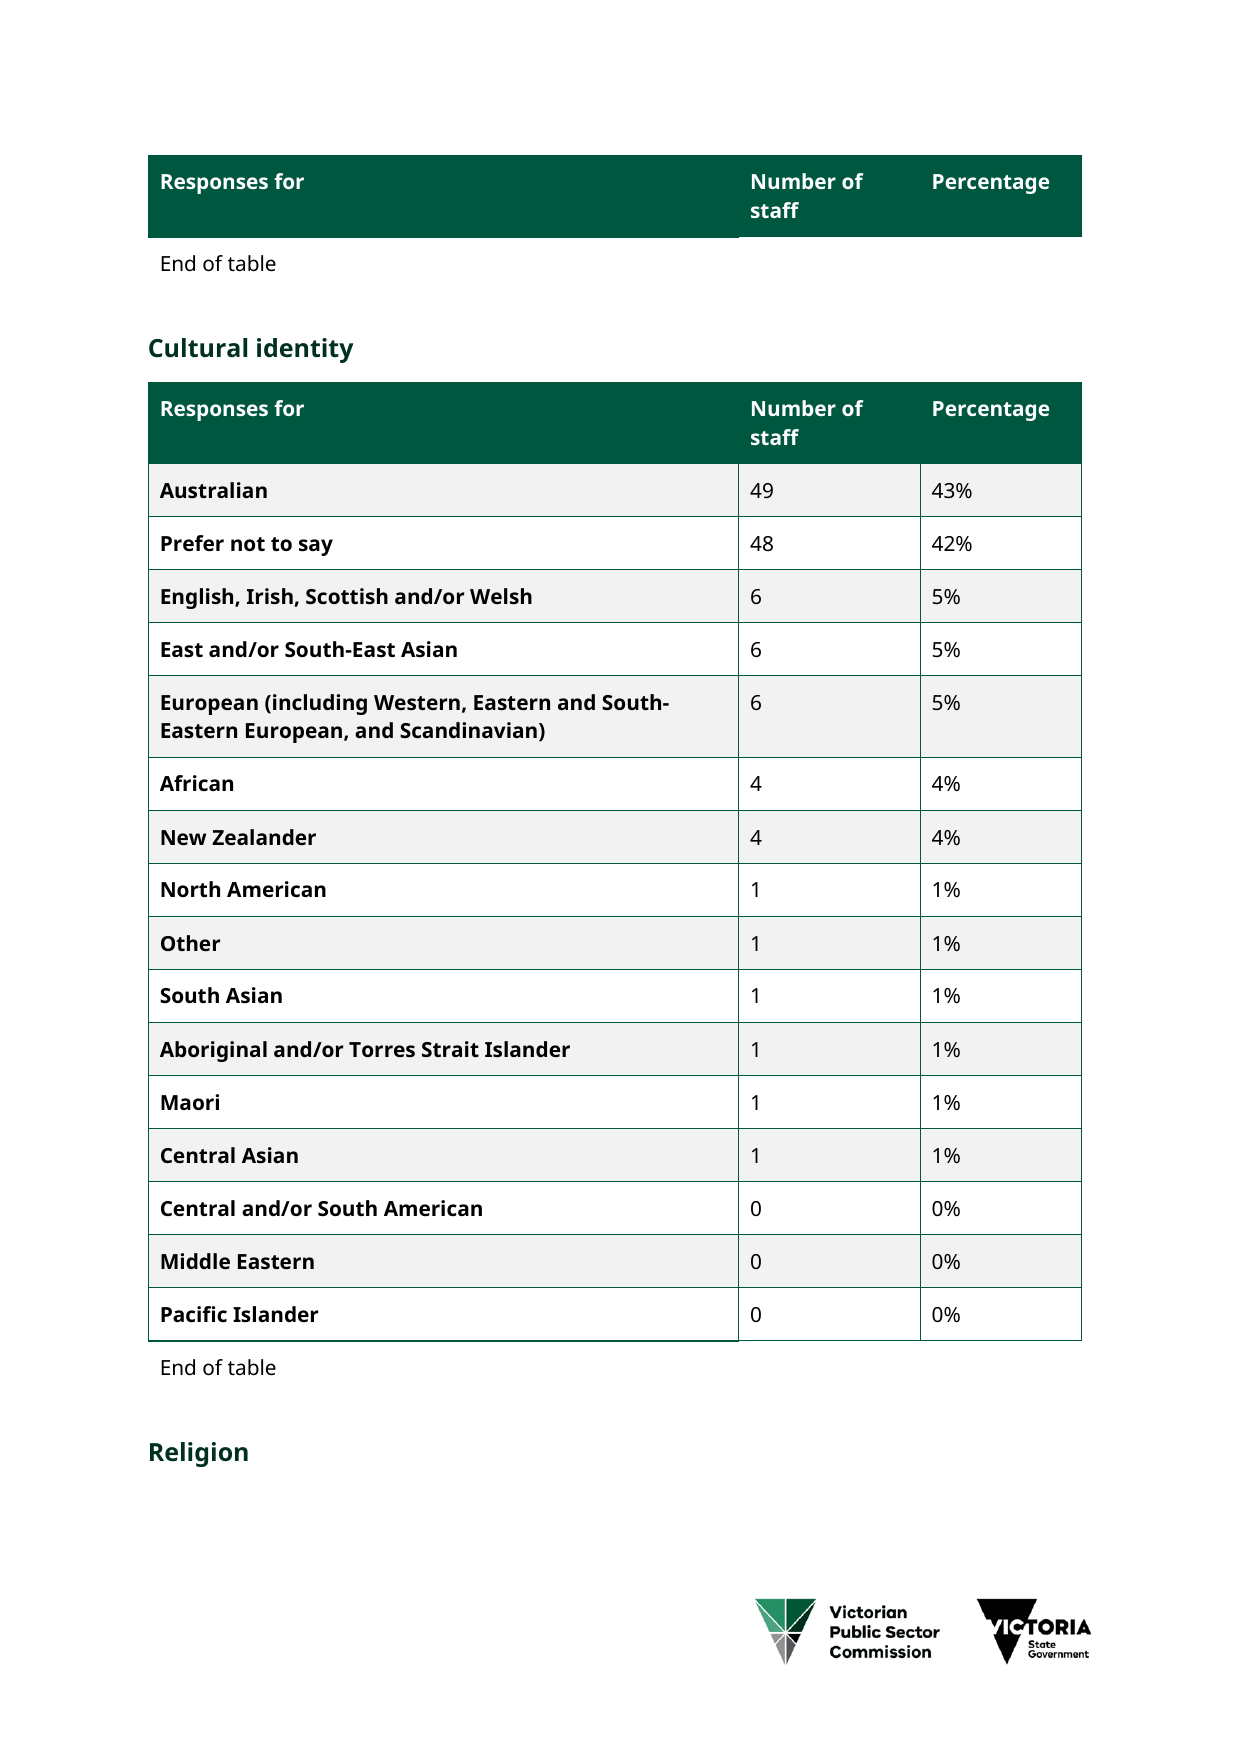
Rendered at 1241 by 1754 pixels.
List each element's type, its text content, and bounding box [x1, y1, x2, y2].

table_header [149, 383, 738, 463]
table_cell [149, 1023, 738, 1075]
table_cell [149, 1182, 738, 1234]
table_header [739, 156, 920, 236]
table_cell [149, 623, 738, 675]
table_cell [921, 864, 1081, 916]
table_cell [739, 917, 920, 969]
subtitle Cultural identity [148, 330, 1092, 364]
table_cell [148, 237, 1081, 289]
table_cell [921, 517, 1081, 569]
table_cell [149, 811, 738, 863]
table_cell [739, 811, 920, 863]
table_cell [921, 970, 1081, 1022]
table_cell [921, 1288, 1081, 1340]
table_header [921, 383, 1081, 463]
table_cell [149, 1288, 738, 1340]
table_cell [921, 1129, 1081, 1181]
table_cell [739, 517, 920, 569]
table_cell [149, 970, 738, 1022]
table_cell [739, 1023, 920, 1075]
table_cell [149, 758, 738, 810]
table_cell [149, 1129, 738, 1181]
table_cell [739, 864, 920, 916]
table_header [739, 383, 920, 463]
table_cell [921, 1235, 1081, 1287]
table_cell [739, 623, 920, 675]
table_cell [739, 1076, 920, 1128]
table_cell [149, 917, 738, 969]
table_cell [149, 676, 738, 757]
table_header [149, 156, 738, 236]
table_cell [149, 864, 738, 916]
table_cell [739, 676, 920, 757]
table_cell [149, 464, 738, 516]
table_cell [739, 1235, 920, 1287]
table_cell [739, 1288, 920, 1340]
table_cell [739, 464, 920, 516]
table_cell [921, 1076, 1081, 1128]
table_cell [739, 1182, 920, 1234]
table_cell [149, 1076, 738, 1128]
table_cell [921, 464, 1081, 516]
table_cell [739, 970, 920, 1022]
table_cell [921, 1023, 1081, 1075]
subtitle Religion [148, 1434, 1092, 1468]
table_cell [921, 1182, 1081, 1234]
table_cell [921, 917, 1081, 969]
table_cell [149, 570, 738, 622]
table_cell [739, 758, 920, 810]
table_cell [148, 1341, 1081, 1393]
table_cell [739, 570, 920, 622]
picture [754, 1598, 1093, 1666]
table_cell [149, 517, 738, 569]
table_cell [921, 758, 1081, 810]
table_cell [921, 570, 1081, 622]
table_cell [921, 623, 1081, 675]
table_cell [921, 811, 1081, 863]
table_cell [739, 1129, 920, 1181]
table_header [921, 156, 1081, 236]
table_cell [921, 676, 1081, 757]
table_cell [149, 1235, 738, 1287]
